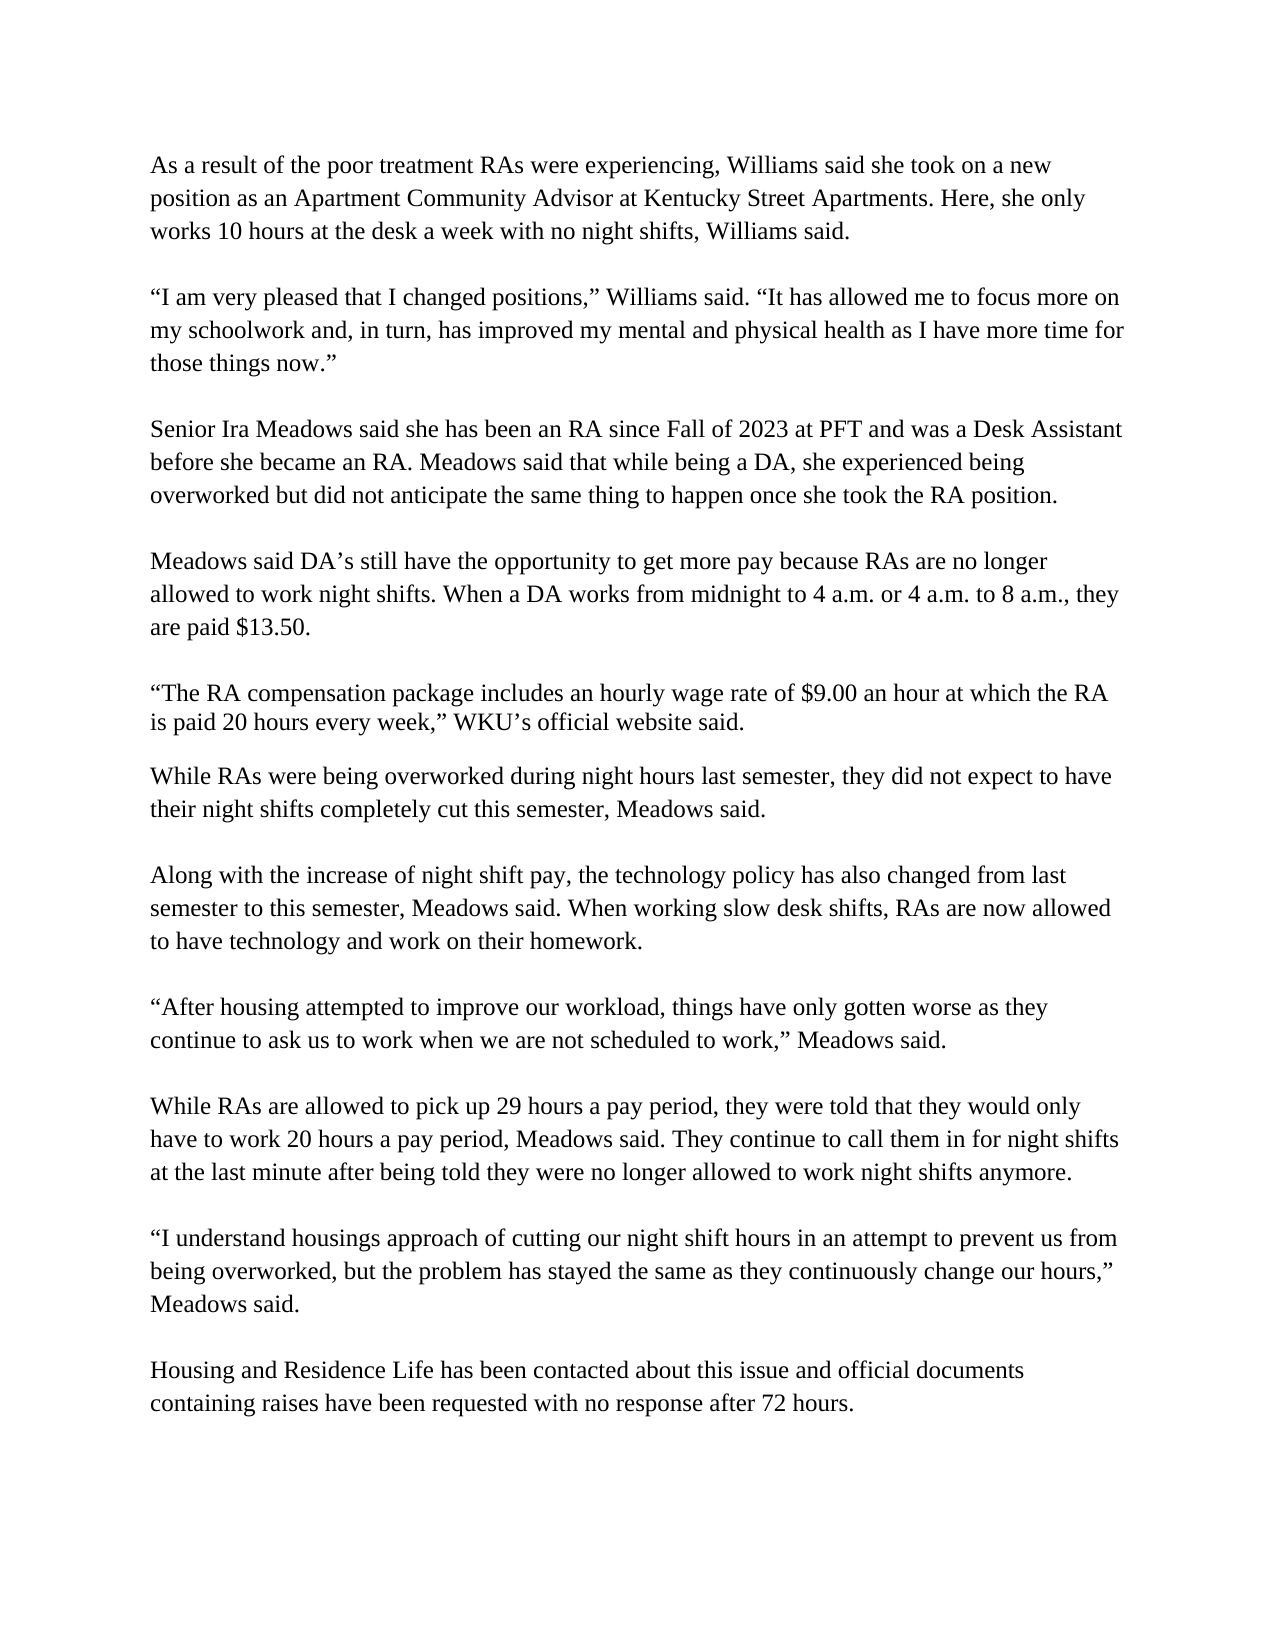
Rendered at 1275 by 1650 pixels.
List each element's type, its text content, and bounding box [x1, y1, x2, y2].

text “I am very pleased that I changed positions,” Williams said. “It has allowed me to focus more on my schoolwork and, in turn, has improved my mental and physical health as I have more time for those things now.” [150, 282, 1125, 377]
text Meadows said DA’s still have the opportunity to get more pay because RAs are no longer allowed to work night shifts. When a DA works from midnight to 4 a.m. or 4 a.m. to 8 a.m., they are paid $13.50. [150, 546, 1125, 641]
text As a result of the poor treatment RAs were experiencing, Williams said she took on a new position as an Apartment Community Advisor at Kentucky Street Apartments. Here, she only works 10 hours at the desk a week with no night shifts, Williams said. [150, 150, 1125, 245]
text While RAs are allowed to pick up 29 hours a pay period, they were told that they would only have to work 20 hours a pay period, Meadows said. They continue to call them in for night shifts at the last minute after being told they were no longer allowed to work night shifts anymore. [150, 1091, 1125, 1186]
text While RAs were being overworked during night hours last semester, they did not expect to have their night shifts completely cut this semester, Meadows said. [150, 761, 1125, 823]
text Along with the increase of night shift pay, the technology policy has also changed from last semester to this semester, Meadows said. When working slow desk shifts, RAs are now allowed to have technology and work on their homework. [150, 860, 1125, 955]
text “I understand housings approach of cutting our night shift hours in an attempt to prevent us from being overworked, but the problem has stayed the same as they continuously change our hours,” Meadows said. [150, 1223, 1125, 1318]
text “The RA compensation package includes an hourly wage rate of $9.00 an hour at which the RA is paid 20 hours every week,” WKU’s official website said. [150, 678, 1125, 736]
text Housing and Residence Life has been contacted about this issue and official documents containing raises have been requested with no response after 72 hours. [150, 1355, 1125, 1417]
text “After housing attempted to improve our workload, things have only gotten worse as they continue to ask us to work when we are not scheduled to work,” Meadows said. [150, 992, 1125, 1054]
text Senior Ira Meadows said she has been an RA since Fall of 2023 at PFT and was a Desk Assistant before she became an RA. Meadows said that while being a DA, she experienced being overworked but did not anticipate the same thing to happen once she took the RA position. [150, 414, 1125, 509]
